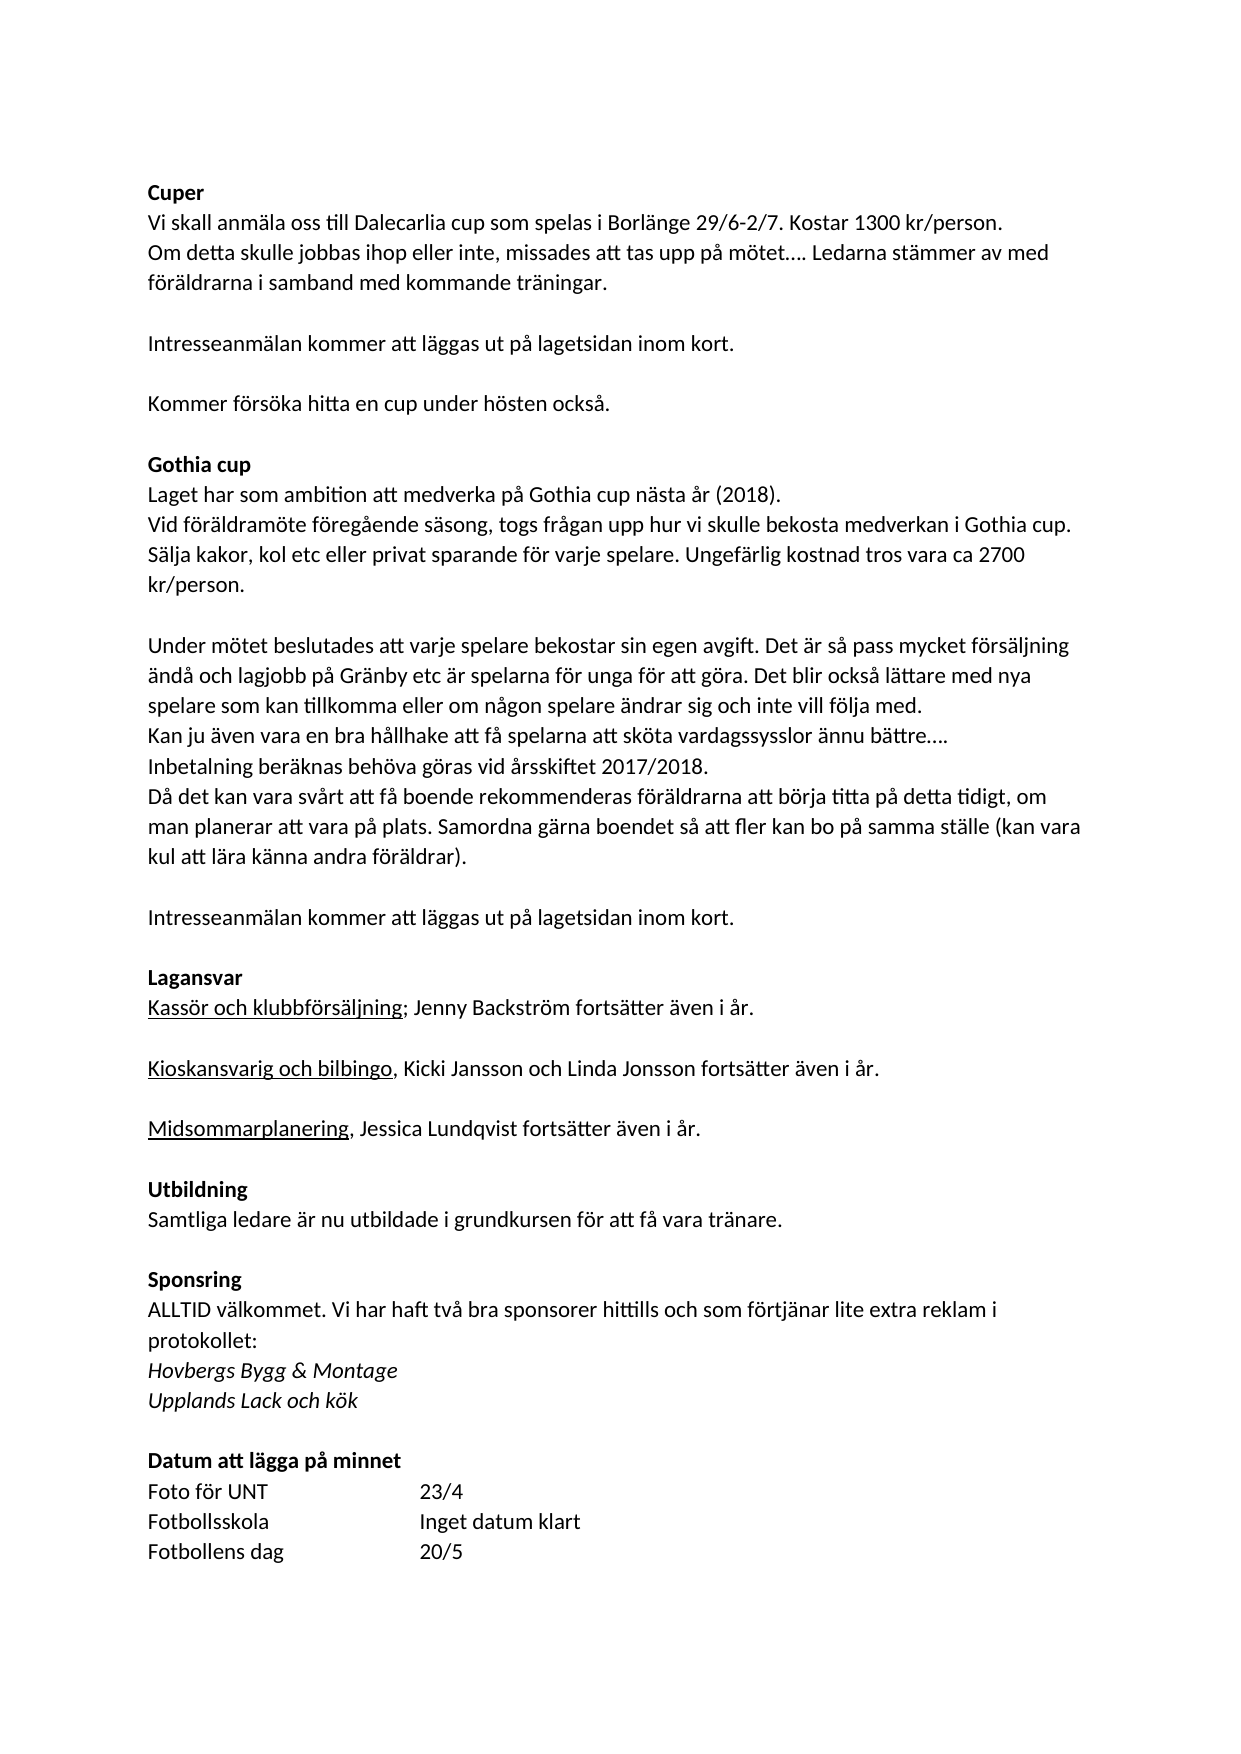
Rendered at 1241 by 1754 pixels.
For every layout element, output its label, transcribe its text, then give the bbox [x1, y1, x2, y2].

text Kommer försöka hitta en cup under hösten också. [148, 389, 1093, 417]
text Laget har som ambition att medverka på Gothia cup nästa år (2018). [148, 480, 1093, 508]
text Kassör och klubbförsäljning; Jenny Backström fortsätter även i år. [148, 993, 1093, 1021]
text Under mötet beslutades att varje spelare bekostar sin egen avgift. Det är så pass mycket försäljning ändå och lagjobb på Gränby etc är spelarna för unga för att göra. Det blir också lättare med nya spelare som kan tillkomma eller om någon spelare ändrar sig och inte vill följa med. [148, 631, 1093, 719]
text Gothia cup [148, 450, 1093, 478]
text Inbetalning beräknas behöva göras vid årsskiftet 2017/2018. [148, 752, 1093, 780]
text Hovbergs Bygg & Montage [148, 1356, 1093, 1384]
text Då det kan vara svårt att få boende rekommenderas föräldrarna att börja titta på detta tidigt, om man planerar att vara på plats. Samordna gärna boendet så att fler kan bo på samma ställe (kan vara kul att lära känna andra föräldrar). [148, 782, 1093, 870]
text Kioskansvarig och bilbingo, Kicki Jansson och Linda Jonsson fortsätter även i år. [148, 1054, 1093, 1082]
text Vi skall anmäla oss till Dalecarlia cup som spelas i Borlänge 29/6-2/7. Kostar 1300 kr/person. [148, 208, 1093, 236]
text Vid föräldramöte föregående säsong, togs frågan upp hur vi skulle bekosta medverkan i Gothia cup. Sälja kakor, kol etc eller privat sparande för varje spelare. Ungefärlig kostnad tros vara ca 2700 kr/person. [148, 510, 1093, 598]
text Lagansvar [148, 963, 1093, 991]
text Upplands Lack och kök [148, 1386, 1093, 1414]
text Utbildning [148, 1175, 1093, 1203]
text Samtliga ledare är nu utbildade i grundkursen för att få vara tränare. [148, 1205, 1093, 1233]
text Intresseanmälan kommer att läggas ut på lagetsidan inom kort. [148, 329, 1093, 357]
text ALLTID välkommet. Vi har haft två bra sponsorer hittills och som förtjänar lite extra reklam i protokollet: [148, 1296, 1093, 1354]
text Fotbollsskola Inget datum klart [148, 1507, 1093, 1535]
text Fotbollens dag 20/5 [148, 1537, 1093, 1565]
text Datum att lägga på minnet [148, 1447, 1093, 1474]
text Foto för UNT 23/4 [148, 1477, 1093, 1505]
text Midsommarplanering, Jessica Lundqvist fortsätter även i år. [148, 1114, 1093, 1142]
text Kan ju även vara en bra hållhake att få spelarna att sköta vardagssysslor ännu bättre…. [148, 722, 1093, 749]
text Cuper [148, 178, 1093, 206]
text Intresseanmälan kommer att läggas ut på lagetsidan inom kort. [148, 903, 1093, 931]
text Om detta skulle jobbas ihop eller inte, missades att tas upp på mötet…. Ledarna stämmer av med föräldrarna i samband med kommande träningar. [148, 238, 1093, 296]
text Sponsring [148, 1265, 1093, 1293]
